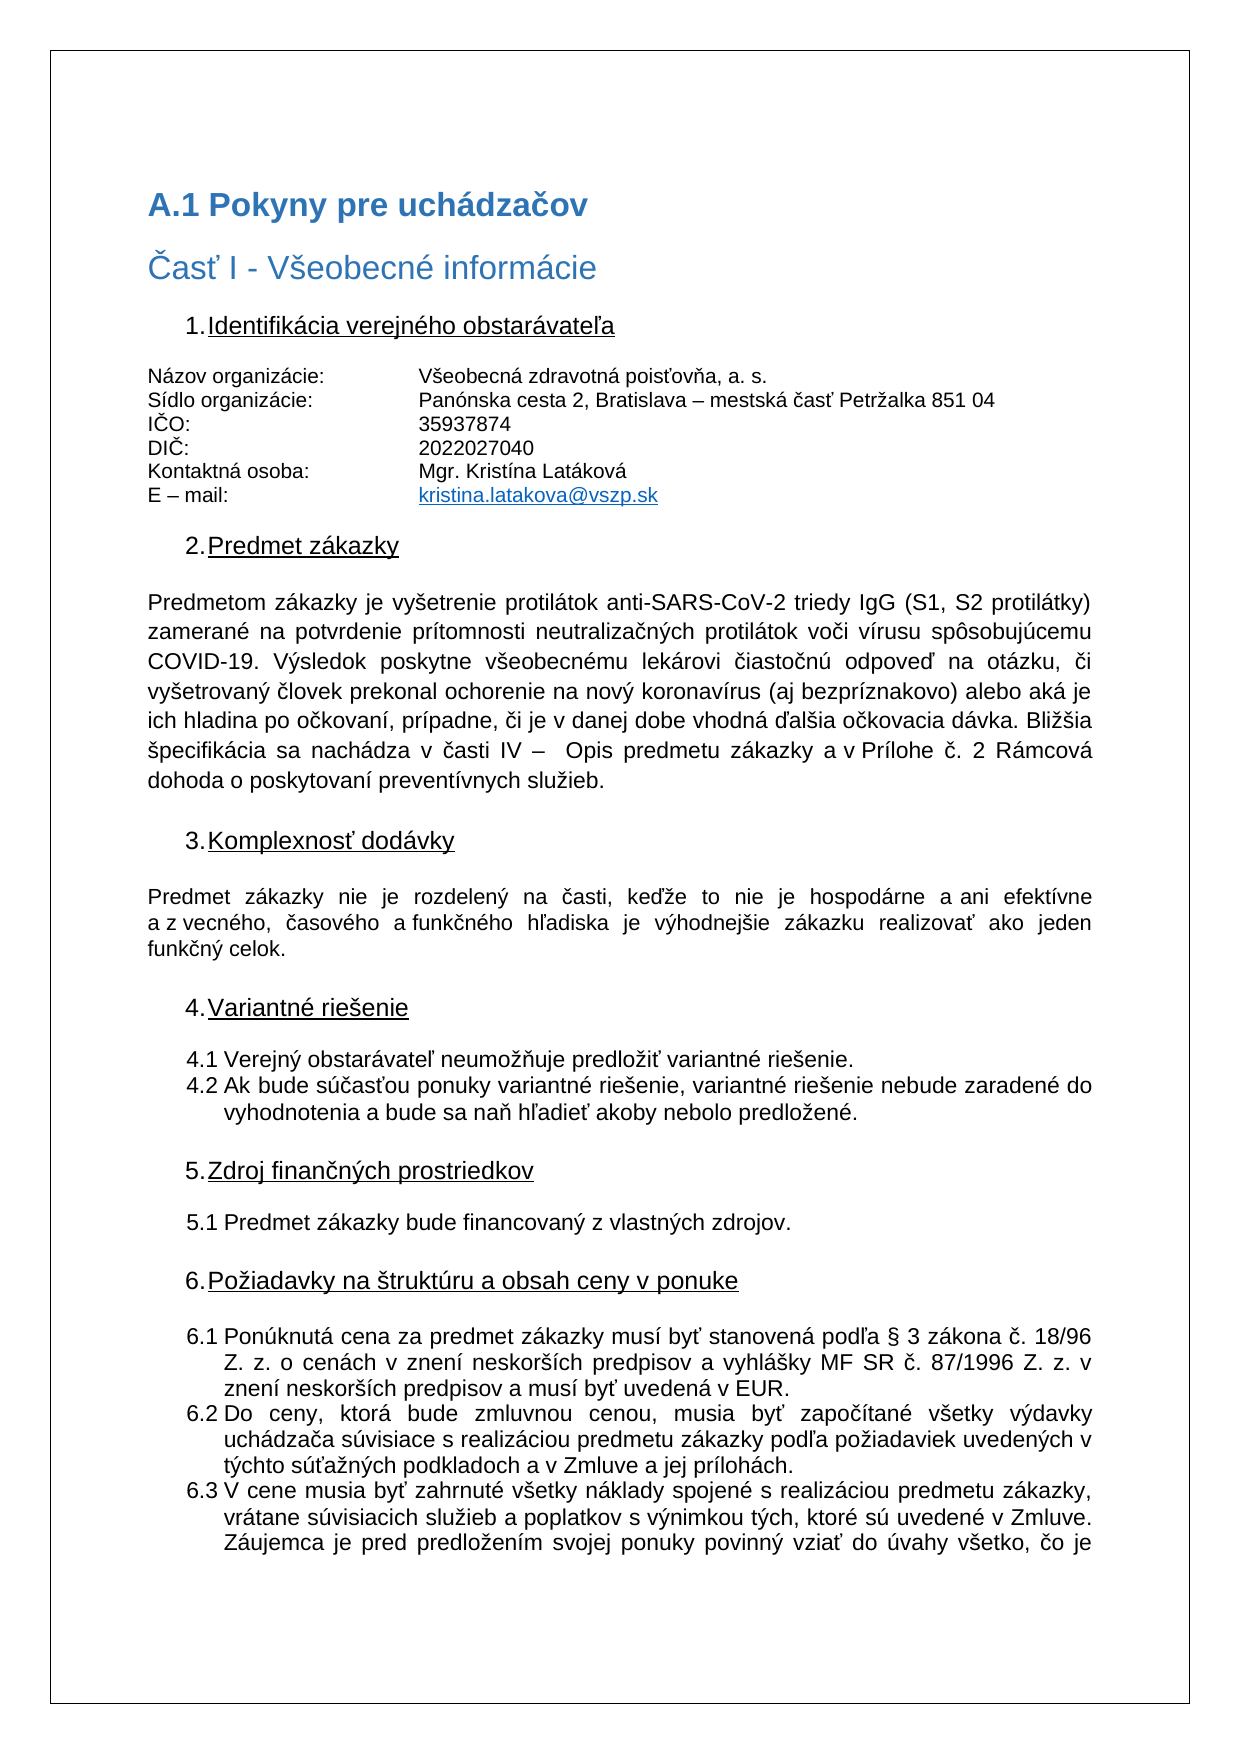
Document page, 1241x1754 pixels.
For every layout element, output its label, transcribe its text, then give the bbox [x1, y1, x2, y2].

text IČO: 35937874 [147, 411, 1093, 435]
text E – mail: kristina.latakova@vszp.sk [147, 483, 1093, 507]
subtitle Zdroj finančných prostriedkov [185, 1156, 1093, 1185]
list Verejný obstarávateľ neumožňuje predložiť variantné riešenie. [186, 1046, 1093, 1072]
text Predmetom zákazky je vyšetrenie protilátok anti-SARS-CoV-2 triedy IgG (S1, S2 protilátky) zamerané na potvrdenie prítomnosti neutralizačných protilátok voči vírusu spôsobujúcemu COVID-19. Výsledok poskytne všeobecnému lekárovi čiastočnú odpoveď na otázku, či vyšetrovaný človek prekonal ochorenie na nový koronavírus (aj bezpríznakovo) alebo aká je ich hladina po očkovaní, prípadne, či je v danej dobe vhodná ďalšia očkovacia dávka. Bližšia špecifikácia sa nachádza v časti IV – Opis predmetu zákazky a v Prílohe č. 2 Rámcová dohoda o poskytovaní preventívnych služieb. [147, 588, 1092, 793]
subtitle Komplexnosť dodávky [185, 826, 1093, 855]
text Predmet zákazky nie je rozdelený na časti, keďže to nie je hospodárne a ani efektívne a z vecného, časového a funkčného hľadiska je výhodnejšie zákazku realizovať ako jeden funkčný celok. [147, 883, 1092, 961]
subtitle Predmet zákazky [185, 531, 1093, 560]
subtitle Variantné riešenie [185, 993, 1093, 1022]
text DIČ: 2022027040 [147, 435, 1093, 459]
list Predmet zákazky bude financovaný z vlastných zdrojov. [186, 1209, 1093, 1235]
subtitle A.1 Pokyny pre uchádzačov [147, 185, 1093, 223]
text Sídlo organizácie: Panónska cesta 2, Bratislava – mestská časť Petržalka 851 04 [147, 387, 1093, 411]
subtitle Časť I - Všeobecné informácie [147, 248, 1093, 287]
list Ak bude súčasťou ponuky variantné riešenie, variantné riešenie nebude zaradené do vyhodnotenia a bude sa naň hľadieť akoby nebolo predložené. [186, 1072, 1093, 1125]
list Ponúknutá cena za predmet zákazky musí byť stanovená podľa § 3 zákona č. 18/96 Z. z. o cenách v znení neskorších predpisov a vyhlášky MF SR č. 87/1996 Z. z. v znení neskorších predpisov a musí byť uvedená v EUR. [186, 1323, 1093, 1401]
subtitle Identifikácia verejného obstarávateľa [185, 311, 1093, 339]
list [186, 1478, 1093, 1556]
text Kontaktná osoba: Mgr. Kristína Latáková [147, 459, 1093, 483]
list Do ceny, ktorá bude zmluvnou cenou, musia byť započítané všetky výdavky uchádzača súvisiace s realizáciou predmetu zákazky podľa požiadaviek uvedených v týchto súťažných podkladoch a v Zmluve a jej prílohách. [186, 1401, 1093, 1478]
subtitle Požiadavky na štruktúru a obsah ceny v ponuke [185, 1266, 1093, 1295]
text Názov organizácie: Všeobecná zdravotná poisťovňa, a. s. [147, 363, 1093, 387]
